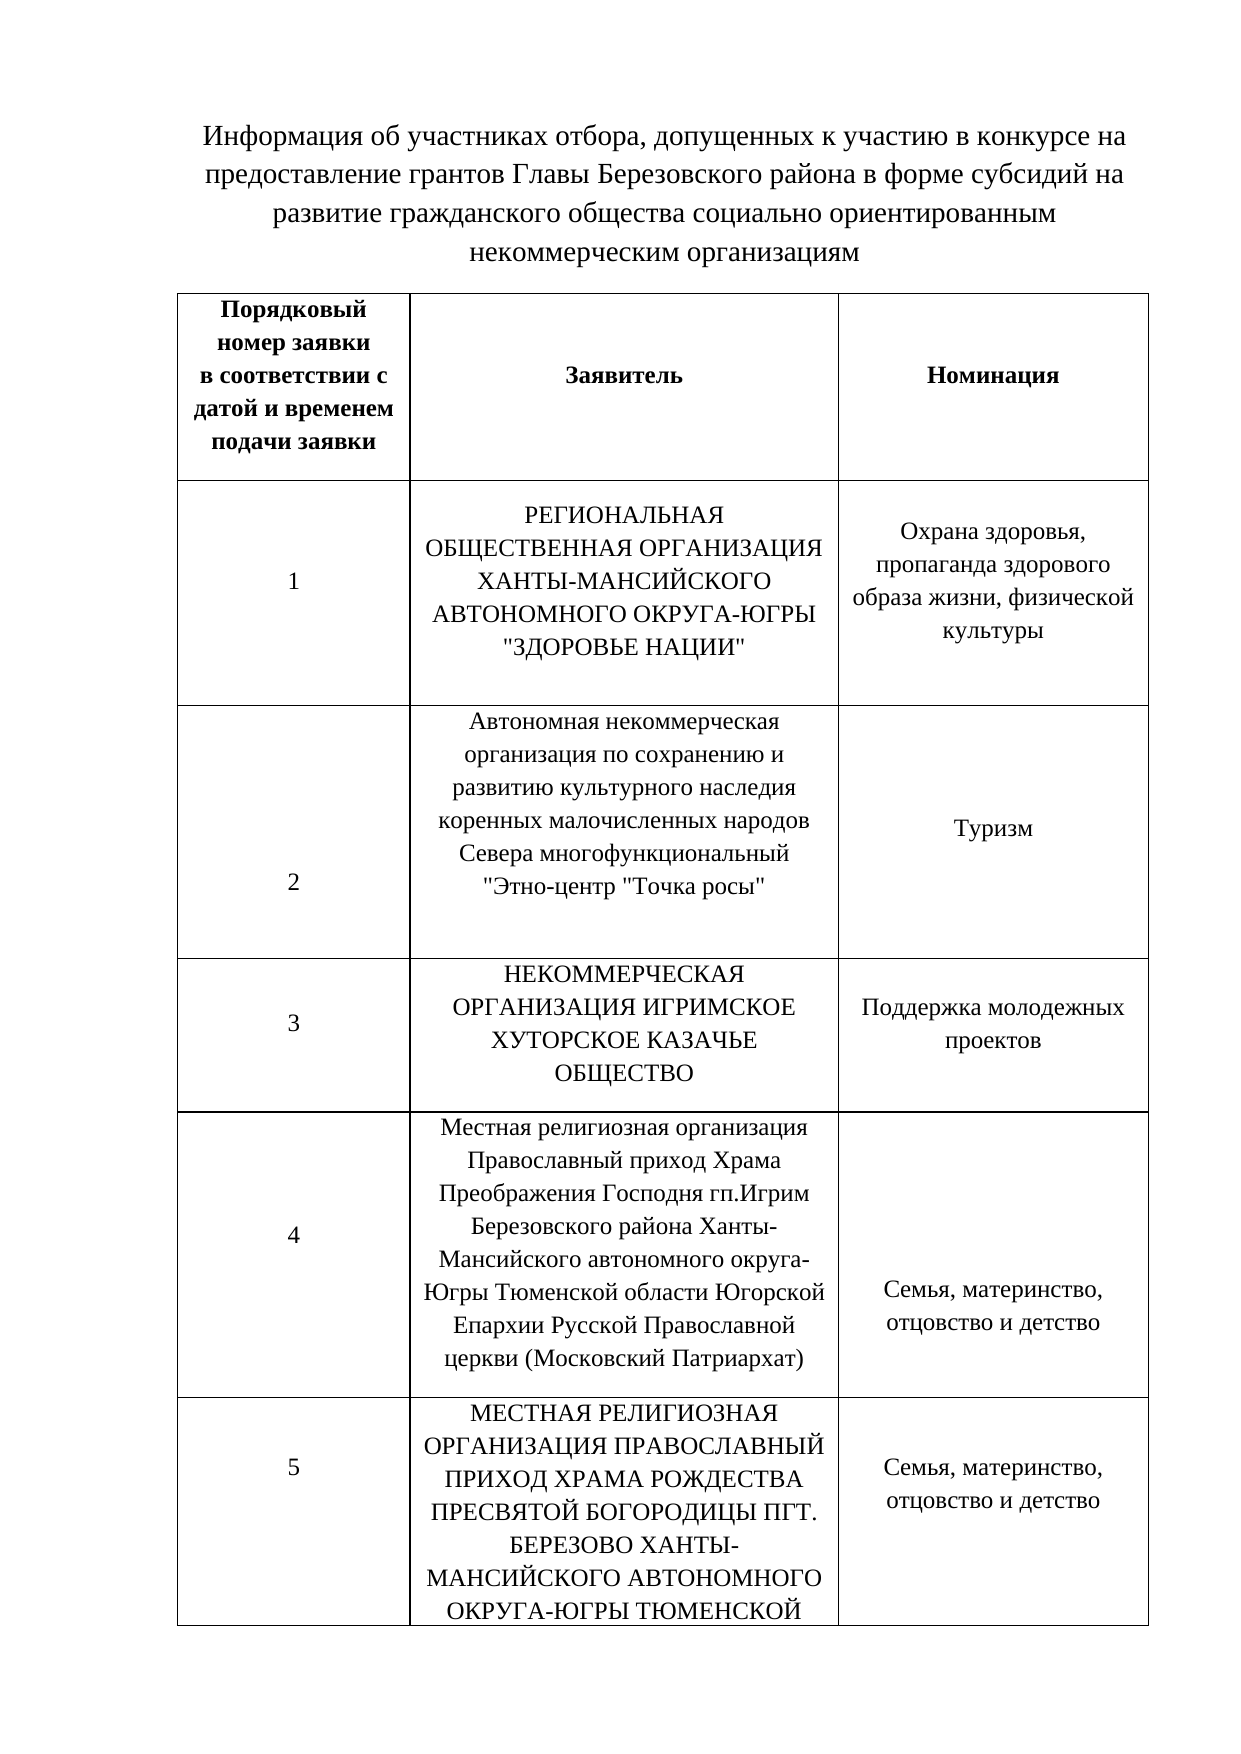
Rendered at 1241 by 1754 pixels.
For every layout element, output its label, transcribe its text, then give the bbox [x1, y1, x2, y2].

table_cell 1 [178, 481, 409, 705]
table_cell 2 [178, 706, 409, 958]
table_header Порядковый номер заявки в соответствии с датой и временем подачи заявки [178, 294, 409, 480]
table_cell Семья, материнство, отцовство и детство [839, 1113, 1148, 1397]
table_cell 3 [178, 959, 409, 1111]
text Информация об участниках отбора, допущенных к участию в конкурсе на предоставление грантов Главы Березовского района в форме субсидий на развитие гражданского общества социально ориентированным некоммерческим организациям [177, 118, 1152, 267]
table_cell Охрана здоровья, пропаганда здорового образа жизни, физической культуры [839, 481, 1148, 705]
table_cell Местная религиозная организация Православный приход Храма Преображения Господня гп.Игрим Березовского района Ханты-Мансийского автономного округа-Югры Тюменской области Югорской Епархии Русской Православной церкви (Московский Патриархат) [411, 1113, 838, 1397]
table_cell РЕГИОНАЛЬНАЯ ОБЩЕСТВЕННАЯ ОРГАНИЗАЦИЯ ХАНТЫ-МАНСИЙСКОГО АВТОНОМНОГО ОКРУГА-ЮГРЫ "ЗДОРОВЬЕ НАЦИИ" [411, 481, 838, 705]
table_cell 4 [178, 1113, 409, 1397]
table_cell 5 [178, 1398, 409, 1625]
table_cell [411, 1398, 838, 1625]
table_cell Туризм [839, 706, 1148, 958]
table_header Номинация [839, 294, 1148, 480]
table_cell Поддержка молодежных проектов [839, 959, 1148, 1111]
table_cell Автономная некоммерческая организация по сохранению и развитию культурного наследия коренных малочисленных народов Севера многофункциональный "Этно-центр "Точка росы" [411, 706, 838, 958]
table_header Заявитель [411, 294, 838, 480]
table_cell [839, 1398, 1148, 1625]
table_cell НЕКОММЕРЧЕСКАЯ ОРГАНИЗАЦИЯ ИГРИМСКОЕ ХУТОРСКОЕ КАЗАЧЬЕ ОБЩЕСТВО [411, 959, 838, 1111]
